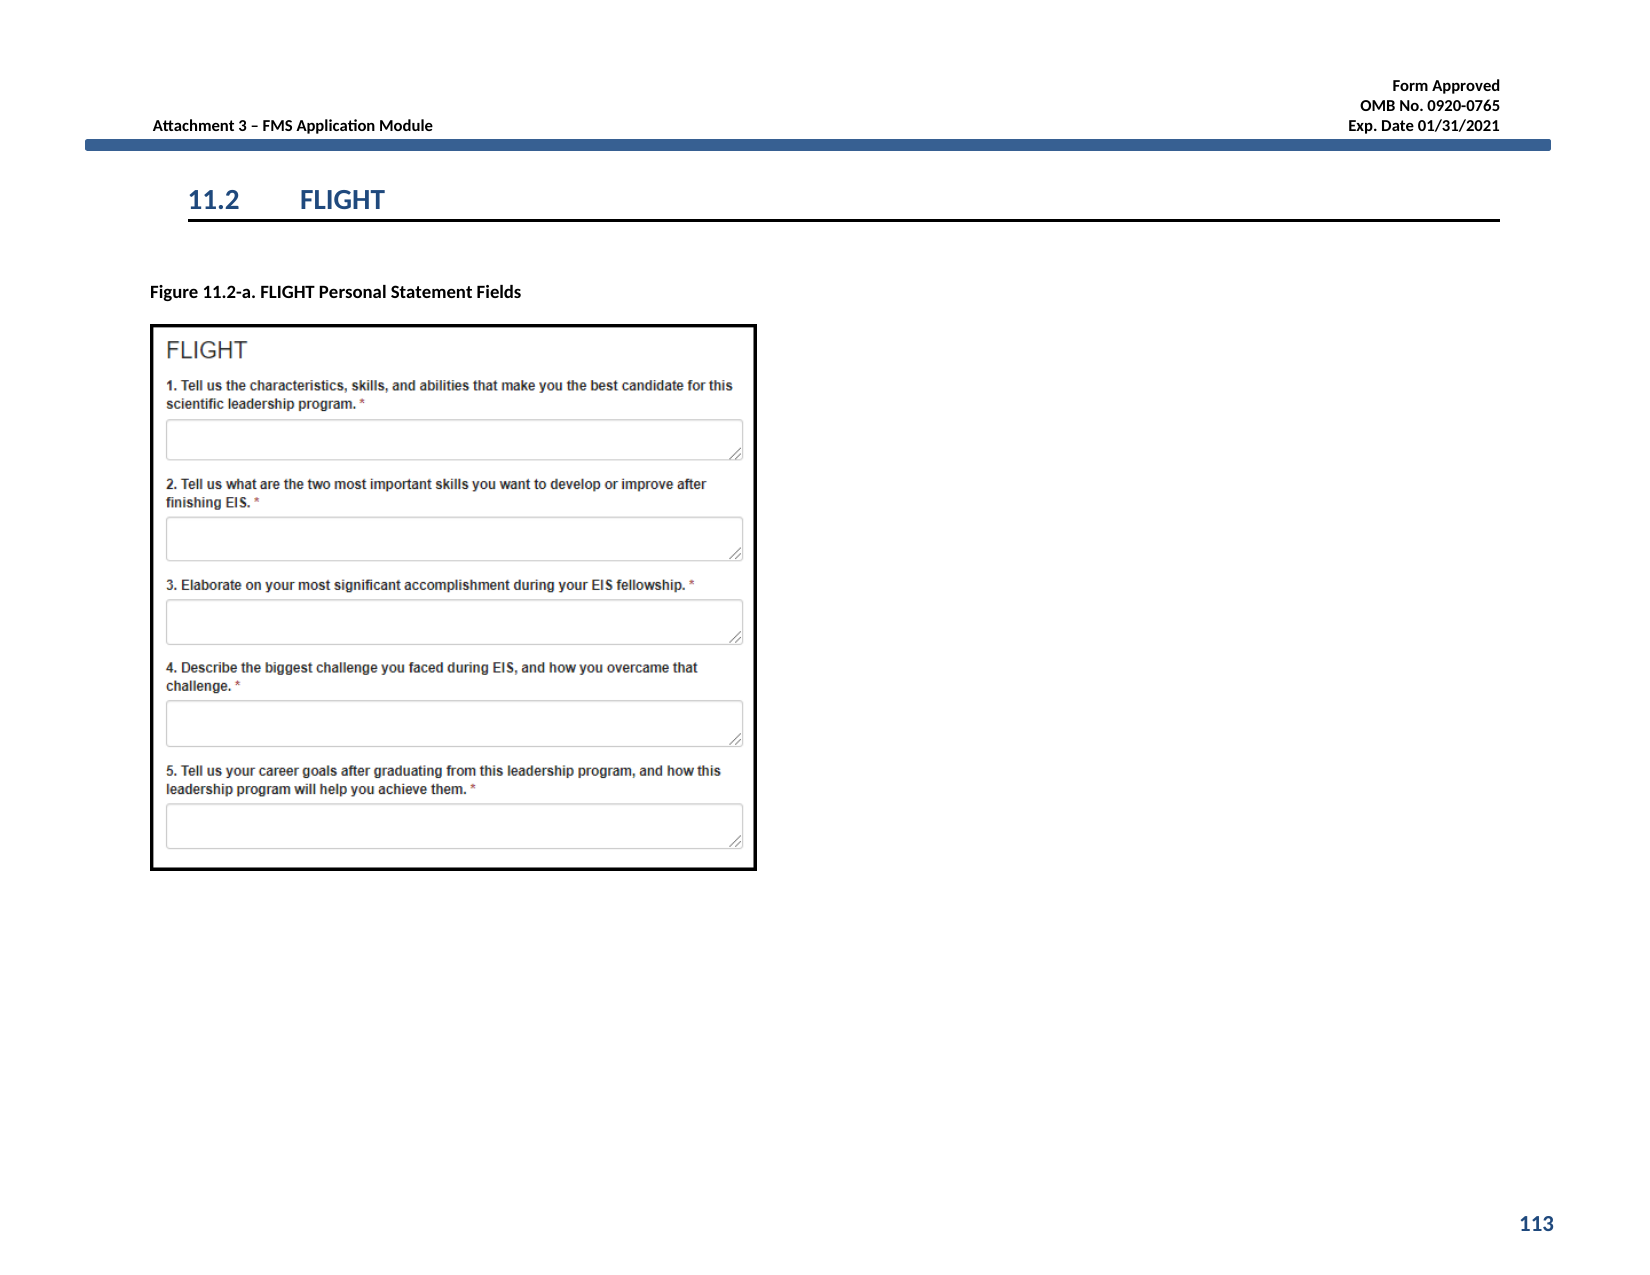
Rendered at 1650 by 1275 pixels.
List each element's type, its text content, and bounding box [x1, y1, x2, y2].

subtitle FLIGHT [187, 181, 1500, 222]
picture [150, 324, 757, 871]
text Figure 11.2-a. FLIGHT Personal Statement Fields [150, 281, 1500, 303]
